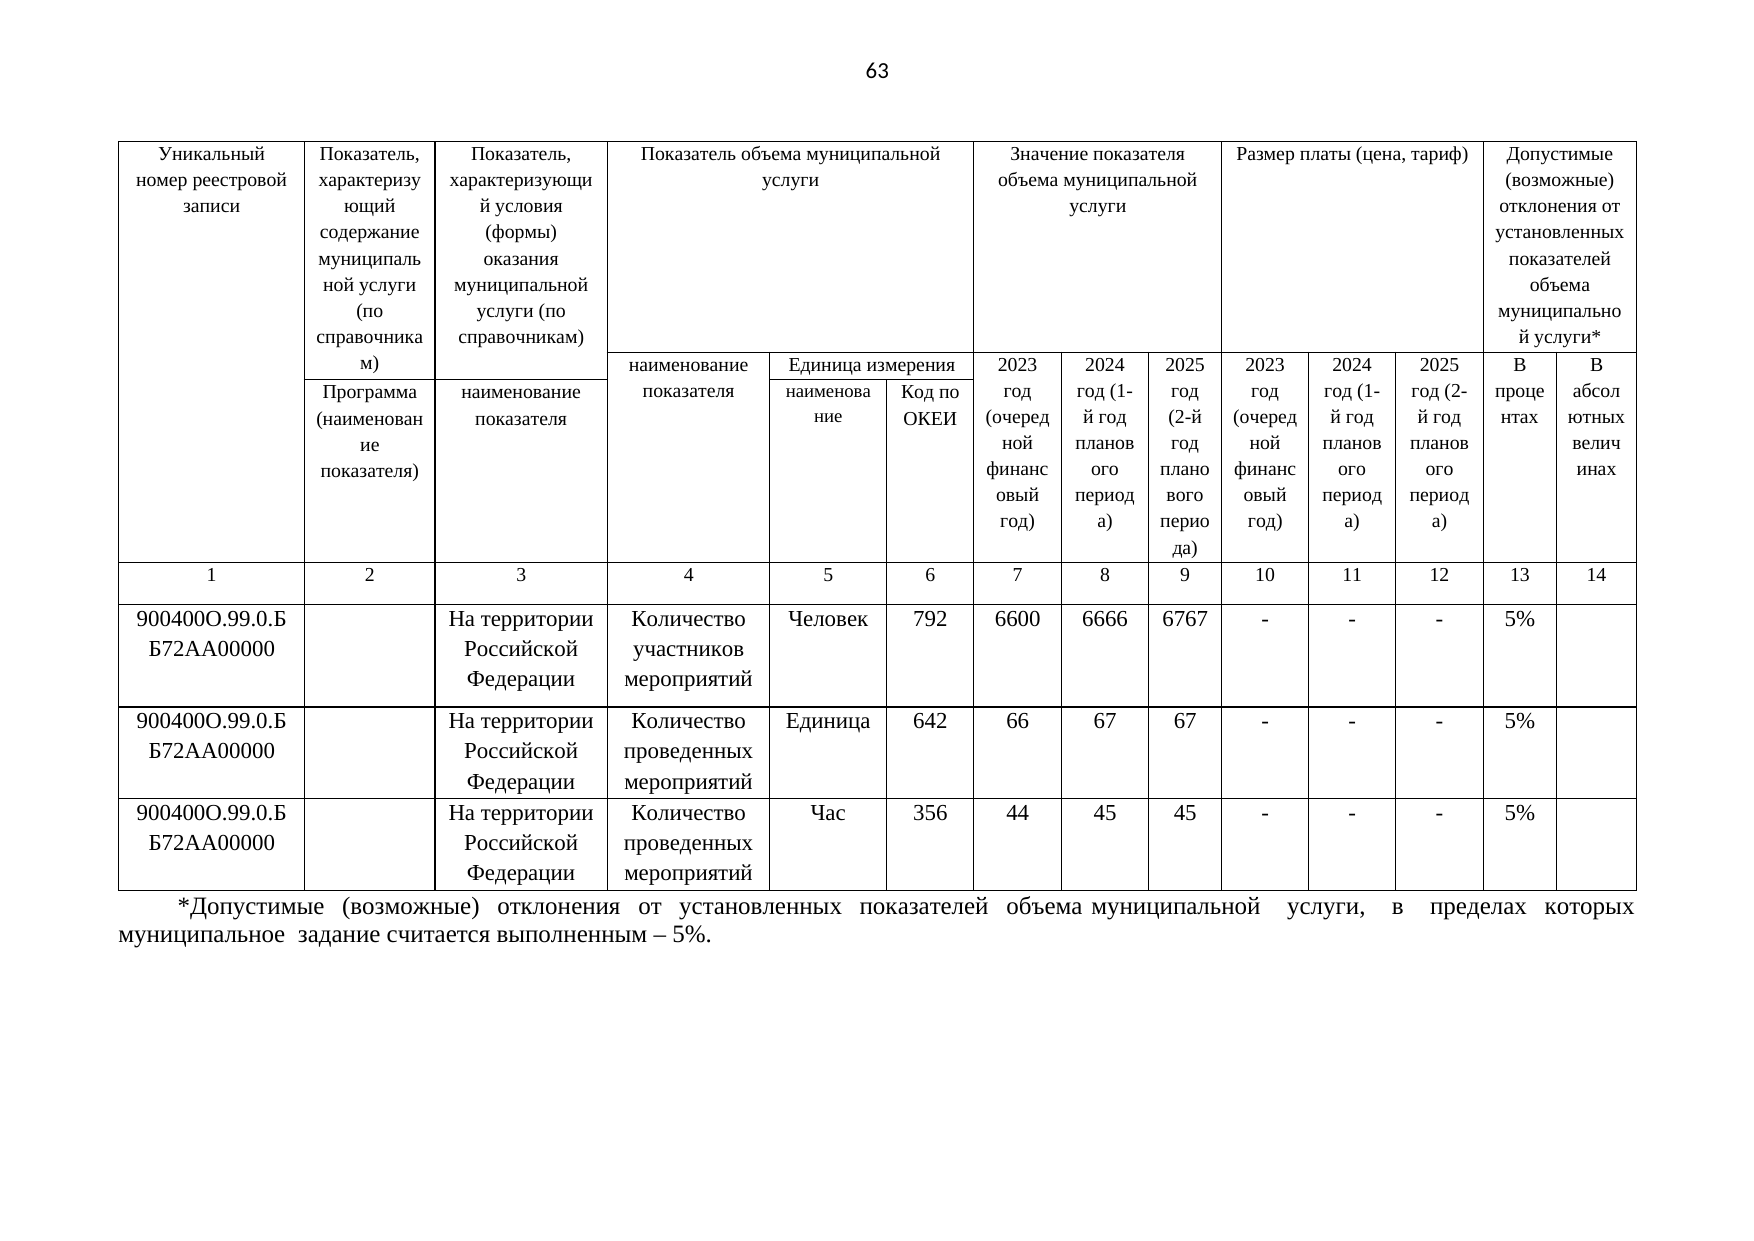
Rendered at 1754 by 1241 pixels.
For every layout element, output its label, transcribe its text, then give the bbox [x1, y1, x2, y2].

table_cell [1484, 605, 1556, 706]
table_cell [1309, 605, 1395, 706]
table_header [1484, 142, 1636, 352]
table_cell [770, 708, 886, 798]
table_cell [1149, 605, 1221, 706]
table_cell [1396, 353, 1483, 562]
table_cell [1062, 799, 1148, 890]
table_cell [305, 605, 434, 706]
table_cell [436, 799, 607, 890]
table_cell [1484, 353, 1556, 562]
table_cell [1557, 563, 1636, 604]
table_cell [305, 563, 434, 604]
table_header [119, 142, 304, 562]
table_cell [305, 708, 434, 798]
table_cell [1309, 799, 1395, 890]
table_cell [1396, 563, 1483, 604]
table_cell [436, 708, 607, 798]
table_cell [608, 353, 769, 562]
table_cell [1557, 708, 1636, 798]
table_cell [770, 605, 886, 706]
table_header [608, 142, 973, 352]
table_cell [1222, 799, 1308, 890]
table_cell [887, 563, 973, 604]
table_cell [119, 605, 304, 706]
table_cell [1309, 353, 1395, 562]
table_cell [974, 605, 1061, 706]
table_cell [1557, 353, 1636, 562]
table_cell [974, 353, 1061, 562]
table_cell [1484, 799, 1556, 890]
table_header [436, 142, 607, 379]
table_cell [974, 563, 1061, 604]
text *Допустимые (возможные) отклонения от установленных показателей объема муниципальной услуги, в пределах которых муниципальное задание считается выполненным – 5%. [118, 891, 1636, 948]
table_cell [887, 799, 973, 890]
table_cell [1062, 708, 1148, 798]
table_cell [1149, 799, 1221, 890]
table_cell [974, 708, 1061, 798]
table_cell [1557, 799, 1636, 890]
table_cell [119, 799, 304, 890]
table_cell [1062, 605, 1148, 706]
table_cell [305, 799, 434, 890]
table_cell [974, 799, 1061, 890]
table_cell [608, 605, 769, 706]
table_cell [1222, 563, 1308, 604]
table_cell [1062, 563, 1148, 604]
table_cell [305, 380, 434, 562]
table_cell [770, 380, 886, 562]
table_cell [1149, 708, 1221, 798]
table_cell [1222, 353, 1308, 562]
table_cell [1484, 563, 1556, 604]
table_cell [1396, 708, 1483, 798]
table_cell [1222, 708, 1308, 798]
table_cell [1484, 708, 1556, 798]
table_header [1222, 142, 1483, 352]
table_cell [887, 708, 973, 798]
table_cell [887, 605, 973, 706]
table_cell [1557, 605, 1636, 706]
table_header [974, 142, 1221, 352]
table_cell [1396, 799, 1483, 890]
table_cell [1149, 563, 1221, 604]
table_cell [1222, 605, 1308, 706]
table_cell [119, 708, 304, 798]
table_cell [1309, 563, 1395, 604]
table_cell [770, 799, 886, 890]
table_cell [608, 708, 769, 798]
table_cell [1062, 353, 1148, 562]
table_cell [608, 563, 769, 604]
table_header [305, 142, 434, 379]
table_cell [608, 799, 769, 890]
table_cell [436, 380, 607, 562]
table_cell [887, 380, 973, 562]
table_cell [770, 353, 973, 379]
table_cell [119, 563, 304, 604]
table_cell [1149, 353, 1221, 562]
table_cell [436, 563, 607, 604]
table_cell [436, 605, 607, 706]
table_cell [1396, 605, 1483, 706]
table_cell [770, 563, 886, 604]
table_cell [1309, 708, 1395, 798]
